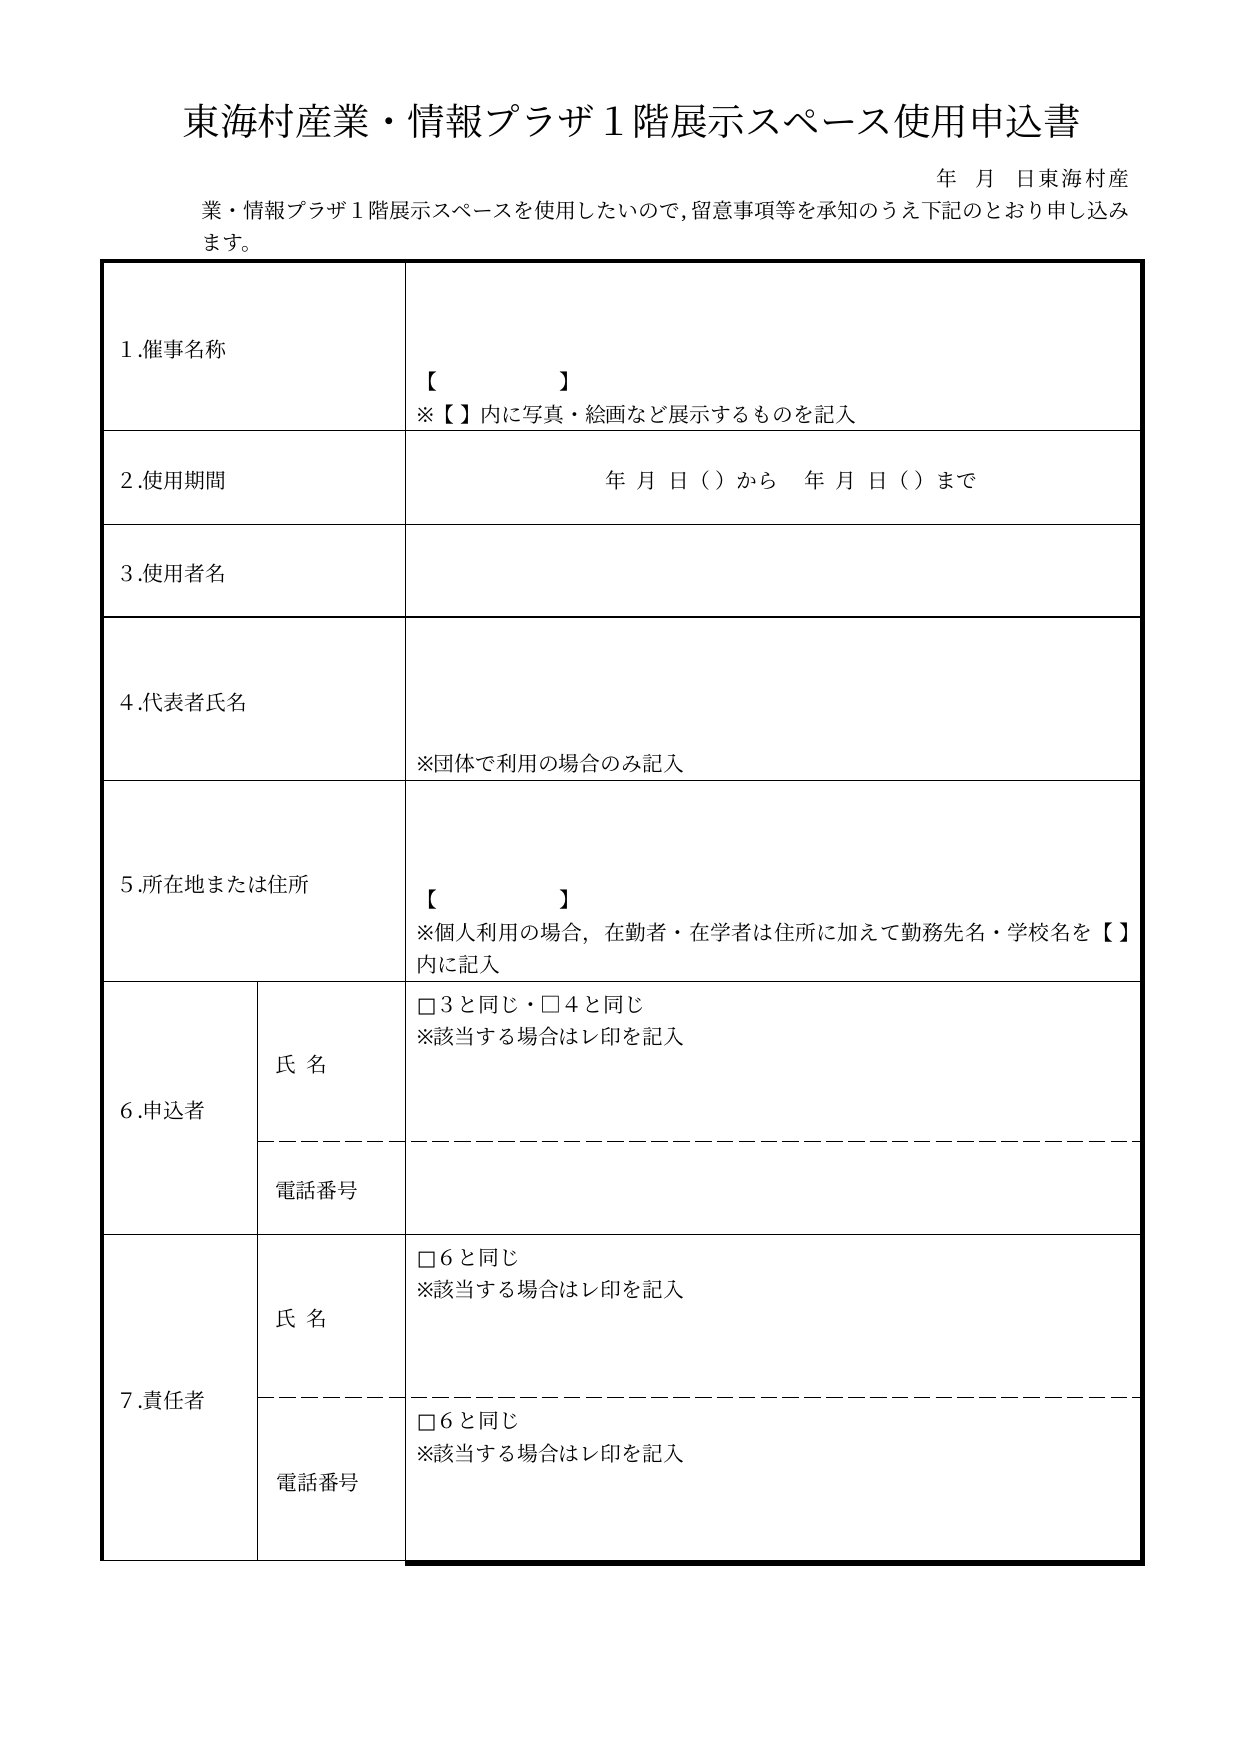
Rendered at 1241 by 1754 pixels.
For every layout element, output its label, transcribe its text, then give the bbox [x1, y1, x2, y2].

table_cell 【 】 ※個人利用の場合，在勤者・在学者は住所に加えて勤務先名・学校名を【 】内に記入 [406, 781, 1140, 981]
table_cell □６と同じ ※該当する場合はレ印を記入 [406, 1235, 1140, 1397]
table_cell ４.代表者氏名 [104, 618, 405, 780]
table_cell ※団体で利用の場合のみ記入 [406, 618, 1140, 780]
text 東海村産業・情報プラザ１階展示スペース使用申込書 [121, 92, 1142, 146]
table_cell 氏 名 [258, 982, 405, 1141]
table_header 【 】 ※【 】内に写真・絵画など展示するものを記入 [406, 263, 1140, 430]
table_cell 電話番号 [258, 1397, 405, 1560]
table_cell 年 月 日（ ）から 年 月 日（ ）まで [406, 431, 1140, 523]
table_cell [406, 1141, 1140, 1234]
table_cell 氏 名 [258, 1235, 405, 1397]
table_cell □３と同じ・□４と同じ ※該当する場合はレ印を記入 [406, 982, 1140, 1141]
table_cell ３.使用者名 [104, 525, 405, 616]
table_cell ６.申込者 [104, 982, 257, 1234]
table_cell ５.所在地または住所 [104, 781, 405, 981]
table_cell ２.使用期間 [104, 431, 405, 523]
table_cell 電話番号 [258, 1141, 405, 1234]
table_cell □６と同じ ※該当する場合はレ印を記入 [406, 1397, 1140, 1560]
table_cell ７.責任者 [104, 1235, 257, 1560]
text 年 月 日東海村産業・情報プラザ１階展示スペースを使用したいので, 留意事項等を承知のうえ下記のとおり申し込みます。 [202, 162, 1130, 257]
table_cell [406, 525, 1140, 616]
table_header １.催事名称 [104, 263, 405, 430]
